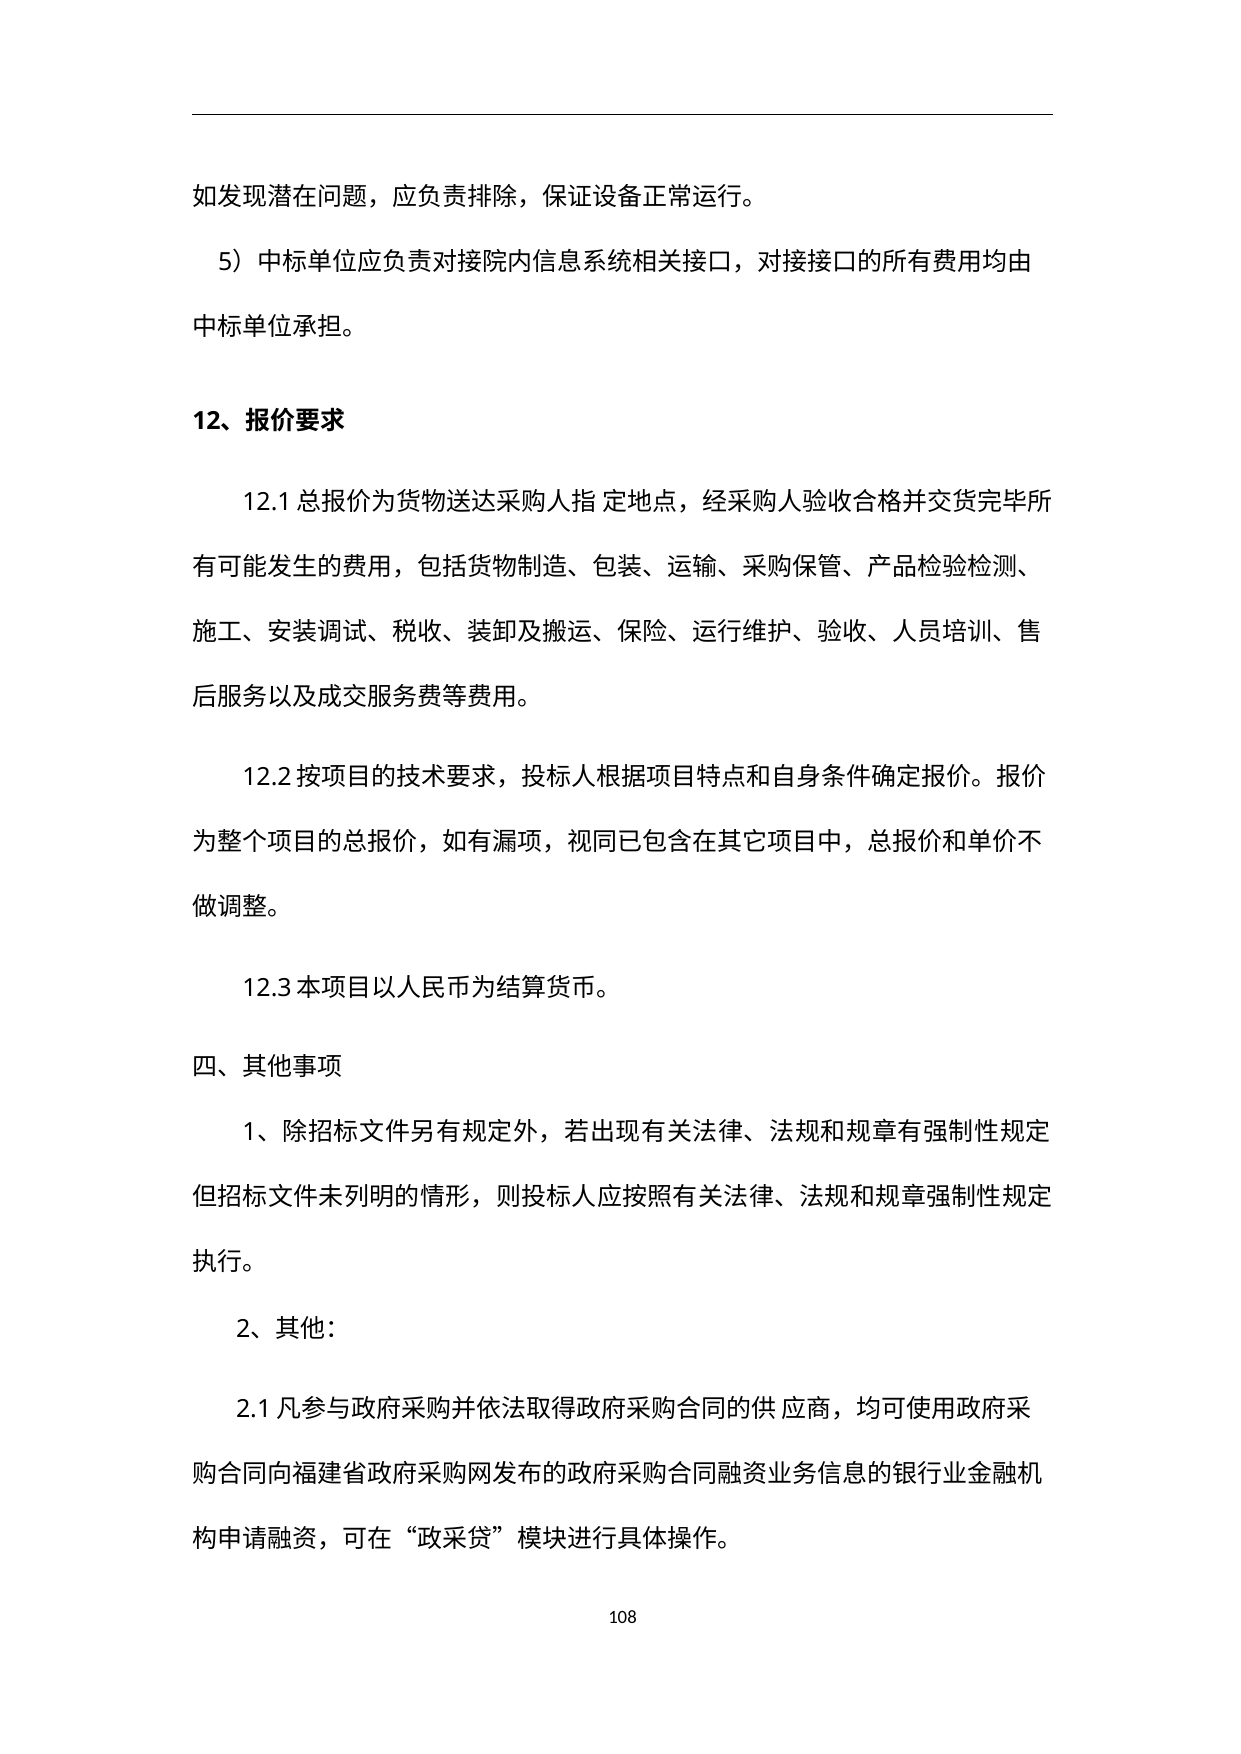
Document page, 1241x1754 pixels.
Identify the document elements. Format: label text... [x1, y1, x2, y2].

text 12.3本项目以人民币为结算货币。 [192, 953, 1053, 1018]
text 12.2按项目的技术要求，投标人根据项目特点和自身条件确定报价。报价为整个项目的总报价，如有漏项，视同已包含在其它项目中，总报价和单价不做调整。 [192, 742, 1053, 937]
text 2、其他： [192, 1294, 1053, 1359]
text 12.1总报价为货物送达采购人指 定地点，经采购人验收合格并交货完毕所有可能发生的费用，包括货物制造、包装、运输、采购保管、产品检验检测、施工、安装调试、税收、装卸及搬运、保险、运行维护、验收、人员培训、售 后服务以及成交服务费等费用。 [192, 467, 1053, 727]
text 1、除招标文件另有规定外，若出现有关法律、法规和规章有强制性规定但招标文件未列明的情形，则投标人应按照有关法律、法规和规章强制性规定执行。 [192, 1099, 1053, 1294]
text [192, 162, 1053, 357]
text 12、报价要求 [192, 386, 1053, 451]
text 2.1凡参与政府采购并依法取得政府采购合同的供 应商，均可使用政府采购合同向福建省政府采购网发布的政府采购合同融资业务信息的银行业金融机构申请融资，可在“政采贷”模块进行具体操作。 [192, 1374, 1053, 1569]
text 四、其他事项 [192, 1034, 1053, 1099]
